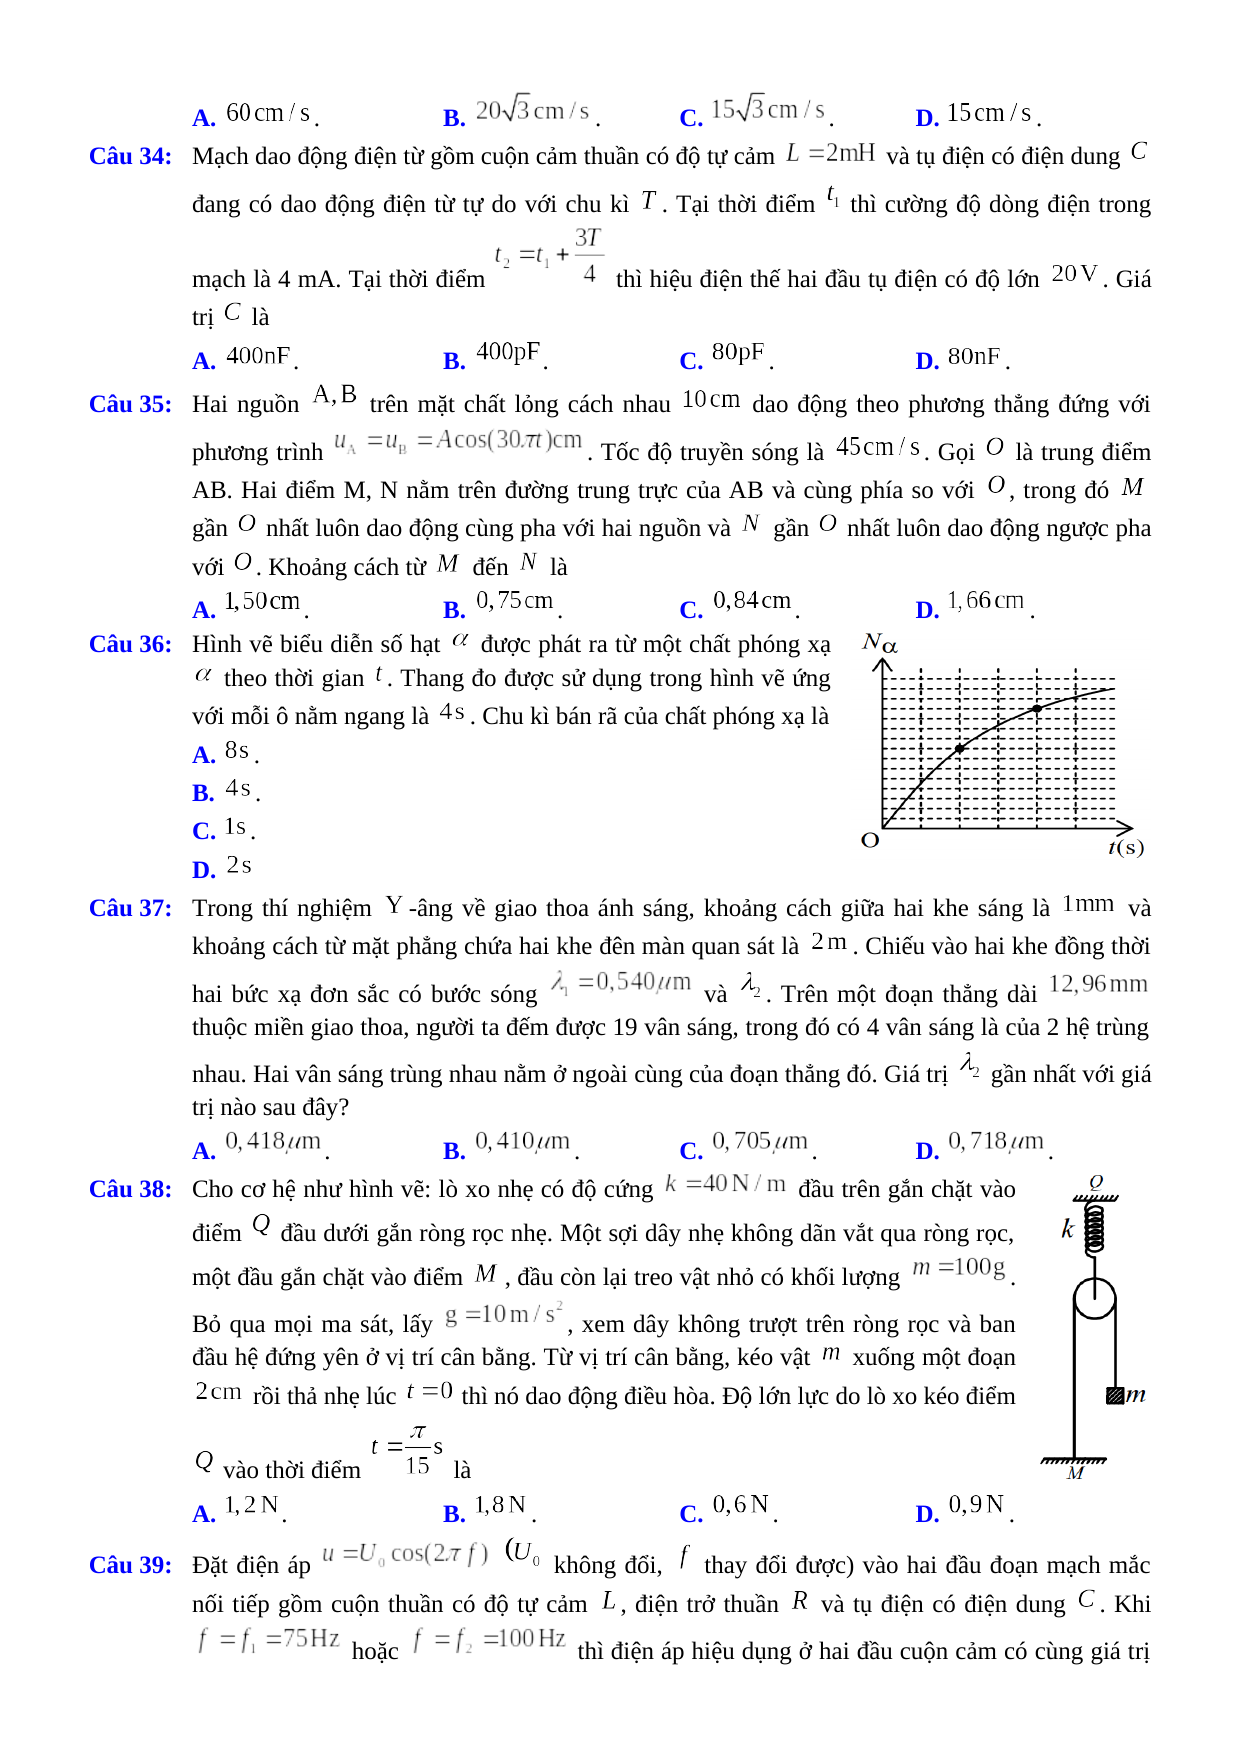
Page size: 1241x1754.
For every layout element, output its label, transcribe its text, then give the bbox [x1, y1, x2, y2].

text A. . B. . C. . D. . [192, 585, 1152, 624]
text Câu 37: Trong thí nghiệm -âng về giao thoa ánh sáng, khoảng cách giữa hai khe sáng là và khoảng cách từ mặt phẳng chứa hai khe đên màn quan sát là . Chiếu vào hai khe đồng thời hai bức xạ đơn sắc có bước sóng và . Trên một đoạn thẳng dài thuộc miền giao thoa, người ta đếm được 19 vân sáng, trong đó có 4 vân sáng là của 2 hệ trùng nhau. Hai vân sáng trùng nhau nằm ở ngoài cùng của đoạn thẳng đó. Giá trị gần nhất với giá trị nào sau đây? [88, 888, 1152, 1121]
text C. . [192, 811, 851, 845]
text Câu 35: Hai nguồn trên mặt chất lỏng cách nhau dao động theo phương thẳng đứng với phương trình . Tốc độ truyền sóng là . Gọi là trung điểm AB. Hai điểm M, N nằm trên đường trung trực của AB và cùng phía so với , trong đó gần nhất luôn dao động cùng pha với hai nguồn và gần nhất luôn dao động ngược pha với . Khoảng cách từ đến là [88, 379, 1152, 581]
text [88, 1532, 1152, 1665]
text B. . [192, 773, 851, 807]
picture [1035, 1170, 1152, 1482]
text A. . B. . C. . D. . [192, 335, 1152, 374]
text A. . [192, 734, 851, 768]
text Câu 38: Cho cơ hệ như hình vẽ: lò xo nhẹ có độ cứng đầu trên gắn chặt vào điểm đầu dưới gắn ròng rọc nhẹ. Một sợi dây nhẹ không dãn vắt qua ròng rọc, một đầu gắn chặt vào điểm , đầu còn lại treo vật nhỏ có khối lượng . Bỏ qua mọi ma sát, lấy , xem dây không trượt trên ròng rọc và ban đầu hệ đứng yên ở vị trí cân bằng. Từ vị trí cân bằng, kéo vật xuống một đoạn rồi thả nhẹ lúc thì nó dao động điều hòa. Độ lớn lực do lò xo kéo điểm vào thời điểm là [88, 1169, 1152, 1484]
picture [851, 629, 1152, 860]
text Câu 34: Mạch dao động điện từ gồm cuộn cảm thuần có độ tự cảm và tụ điện có điện dung đang có dao động điện từ tự do với chu kì . Tại thời điểm thì cường độ dòng điện trong mạch là 4 mA. Tại thời điểm thì hiệu điện thế hai đầu tụ điện có độ lớn . Giá trị là [88, 136, 1152, 331]
text A. . B. . C. . D. . [192, 88, 1152, 132]
text D. [192, 849, 1152, 883]
text A. . B. . C. . D. . [192, 1488, 1152, 1528]
text Câu 36: Hình vẽ biểu diễn số hạt được phát ra từ một chất phóng xạ theo thời gian . Thang đo được sử dụng trong hình vẽ ứng với mỗi ô nằm ngang là . Chu kì bán rã của chất phóng xạ là [88, 628, 1152, 730]
text A. . B. . C. . D. . [192, 1126, 1152, 1165]
